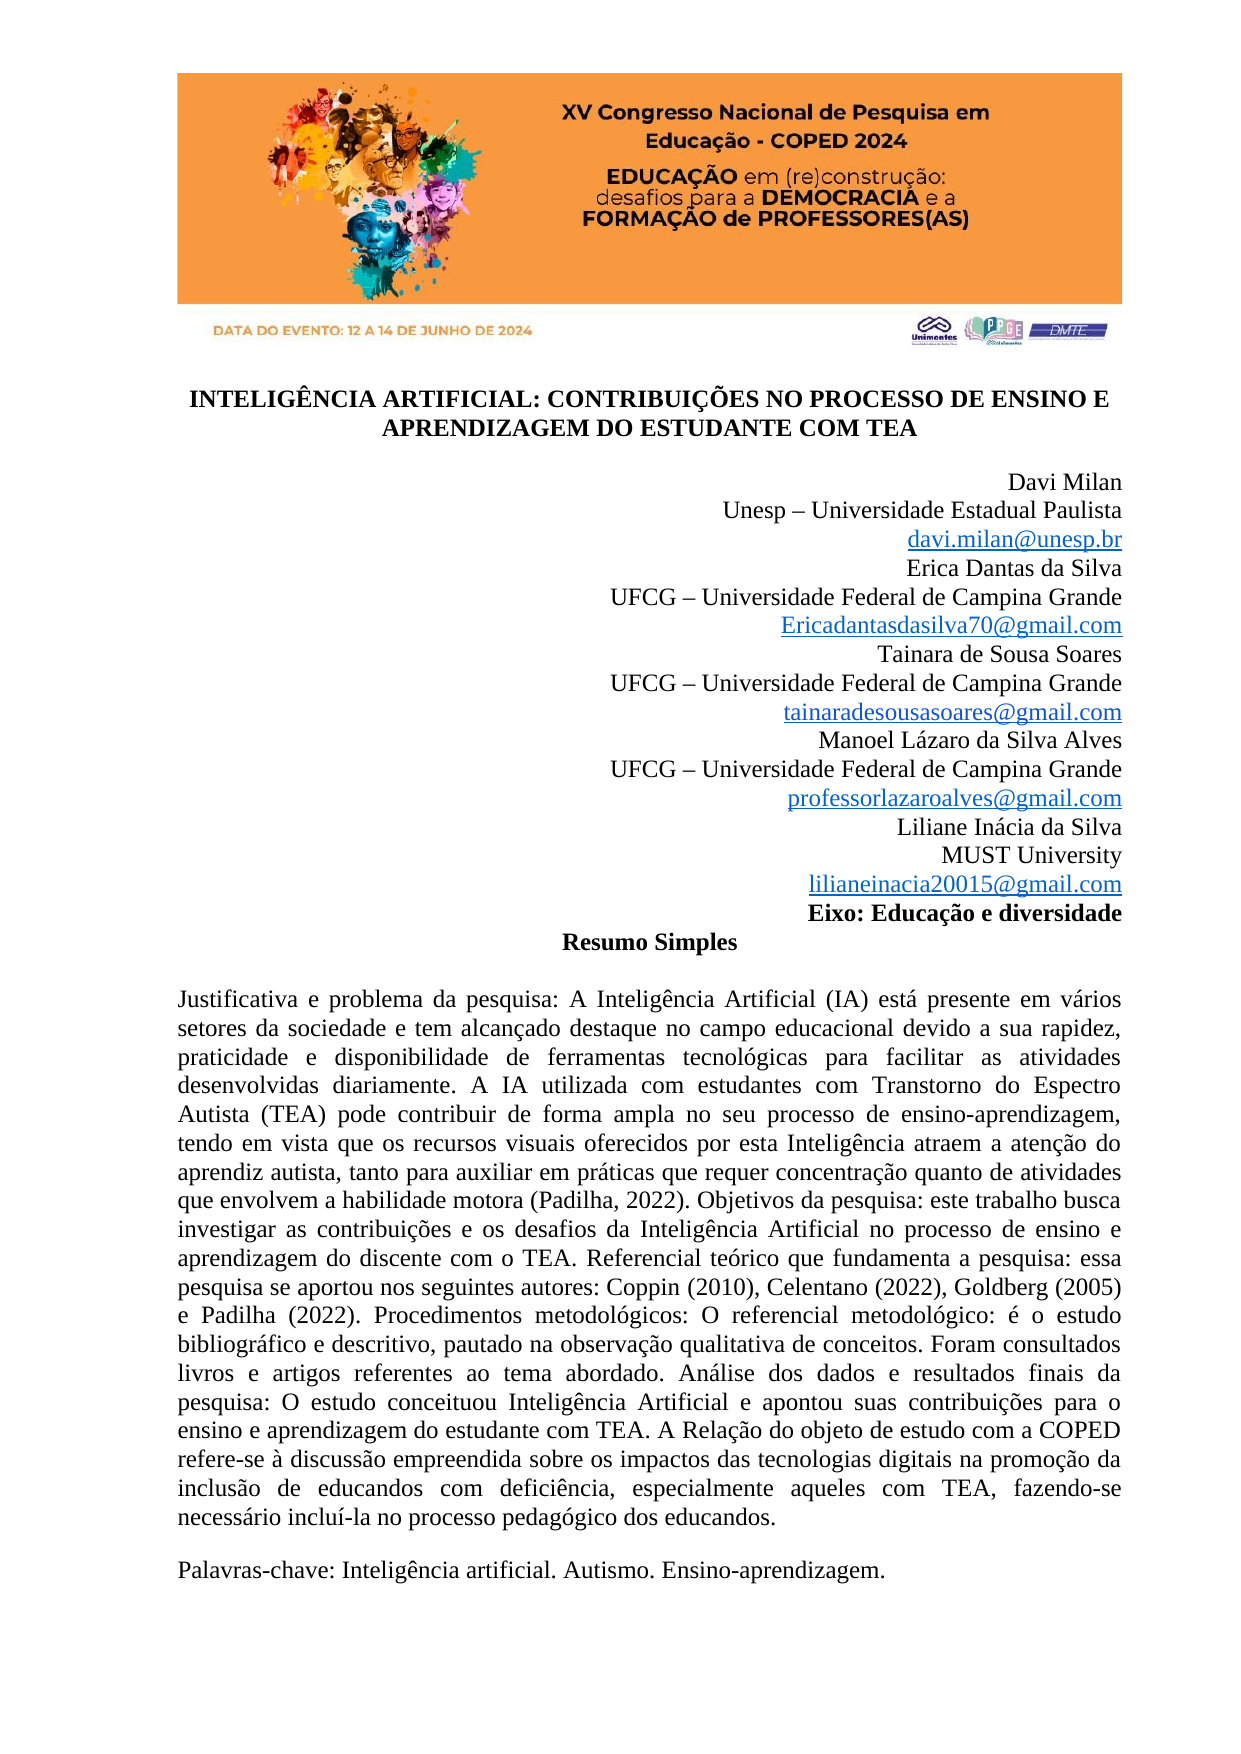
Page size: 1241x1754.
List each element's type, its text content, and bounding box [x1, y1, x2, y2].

text Palavras-chave: Inteligência artificial. Autismo. Ensino-aprendizagem. [177, 1556, 1122, 1584]
text UFCG – Universidade Federal de Campina Grande [177, 668, 1122, 697]
text lilianeinacia20015@gmail.com [177, 869, 1122, 898]
text Tainara de Sousa Soares [177, 639, 1122, 668]
text professorlazaroalves@gmail.com [177, 783, 1122, 812]
text Ericadantasdasilva70@gmail.com [177, 611, 1122, 639]
text Resumo Simples [177, 927, 1122, 956]
text Unesp – Universidade Estadual Paulista [177, 496, 1122, 524]
text davi.milan@unesp.br [177, 524, 1122, 553]
text Justificativa e problema da pesquisa: A Inteligência Artificial (IA) está presente em vários setores da sociedade e tem alcançado destaque no campo educacional devido a sua rapidez, praticidade e disponibilidade de ferramentas tecnológicas para facilitar as atividades desenvolvidas diariamente. A IA utilizada com estudantes com Transtorno do Espectro Autista (TEA) pode contribuir de forma ampla no seu processo de ensino-aprendizagem, tendo em vista que os recursos visuais oferecidos por esta Inteligência atraem a atenção do aprendiz autista, tanto para auxiliar em práticas que requer concentração quanto de atividades que envolvem a habilidade motora (Padilha, 2022). Objetivos da pesquisa: este trabalho busca investigar as contribuições e os desafios da Inteligência Artificial no processo de ensino e aprendizagem do discente com o TEA. Referencial teórico que fundamenta a pesquisa: essa pesquisa se aportou nos seguintes autores: Coppin (2010), Celentano (2022), Goldberg (2005) e Padilha (2022). Procedimentos metodológicos: O referencial metodológico: é o estudo bibliográfico e descritivo, pautado na observação qualitativa de conceitos. Foram consultados livros e artigos referentes ao tema abordado. Análise dos dados e resultados finais da pesquisa: O estudo conceituou Inteligência Artificial e apontou suas contribuições para o ensino e aprendizagem do estudante com TEA. A Relação do objeto de estudo com a COPED refere-se à discussão empreendida sobre os impactos das tecnologias digitais na promoção da inclusão de educandos com deficiência, especialmente aqueles com TEA, fazendo-se necessário incluí-la no processo pedagógico dos educandos. [177, 984, 1122, 1243]
text Davi Milan [177, 467, 1122, 496]
text UFCG – Universidade Federal de Campina Grande [177, 754, 1122, 783]
text Manoel Lázaro da Silva Alves [177, 726, 1122, 754]
text tainaradesousasoares@gmail.com [177, 697, 1122, 726]
text Liliane Inácia da Silva [177, 812, 1122, 841]
text UFCG – Universidade Federal de Campina Grande [177, 582, 1122, 611]
text INTELIGÊNCIA ARTIFICIAL: CONTRIBUIÇÕES NO PROCESSO DE ENSINO E APRENDIZAGEM DO ESTUDANTE COM TEA [177, 384, 1122, 442]
text Erica Dantas da Silva [177, 553, 1122, 582]
picture [177, 73, 1123, 360]
text MUST University [177, 841, 1122, 869]
text Eixo: Educação e diversidade [177, 898, 1122, 927]
text Justificativa e problema da pesquisa: A Inteligência Artificial (IA) está presente em vários setores da sociedade e tem alcançado destaque no campo educacional devido a sua rapidez, praticidade e disponibilidade de ferramentas tecnológicas para facilitar as atividades desenvolvidas diariamente. A IA utilizada com estudantes com Transtorno do Espectro Autista (TEA) pode contribuir de forma ampla no seu processo de ensino-aprendizagem, tendo em vista que os recursos visuais oferecidos por esta Inteligência atraem a atenção do aprendiz autista, tanto para auxiliar em práticas que requer concentração quanto de atividades que envolvem a habilidade motora (Padilha, 2022). Objetivos da pesquisa: este trabalho busca investigar as contribuições e os desafios da Inteligência Artificial no processo de ensino e aprendizagem do discente com o TEA. Referencial teórico que fundamenta a pesquisa: essa pesquisa se aportou nos seguintes autores: Coppin (2010), Celentano (2022), Goldberg (2005) e Padilha (2022). Procedimentos metodológicos: O referencial metodológico: é o estudo bibliográfico e descritivo, pautado na observação qualitativa de conceitos. Foram consultados livros e artigos referentes ao tema abordado. Análise dos dados e resultados finais da pesquisa: O estudo conceituou Inteligência Artificial e apontou suas contribuições para o ensino e aprendizagem do estudante com TEA. A Relação do objeto de estudo com a COPED refere-se à discussão empreendida sobre os impactos das tecnologias digitais na promoção da inclusão de educandos com deficiência, especialmente aqueles com TEA, fazendo-se necessário incluí-la no processo pedagógico dos educandos. [177, 1243, 1122, 1531]
